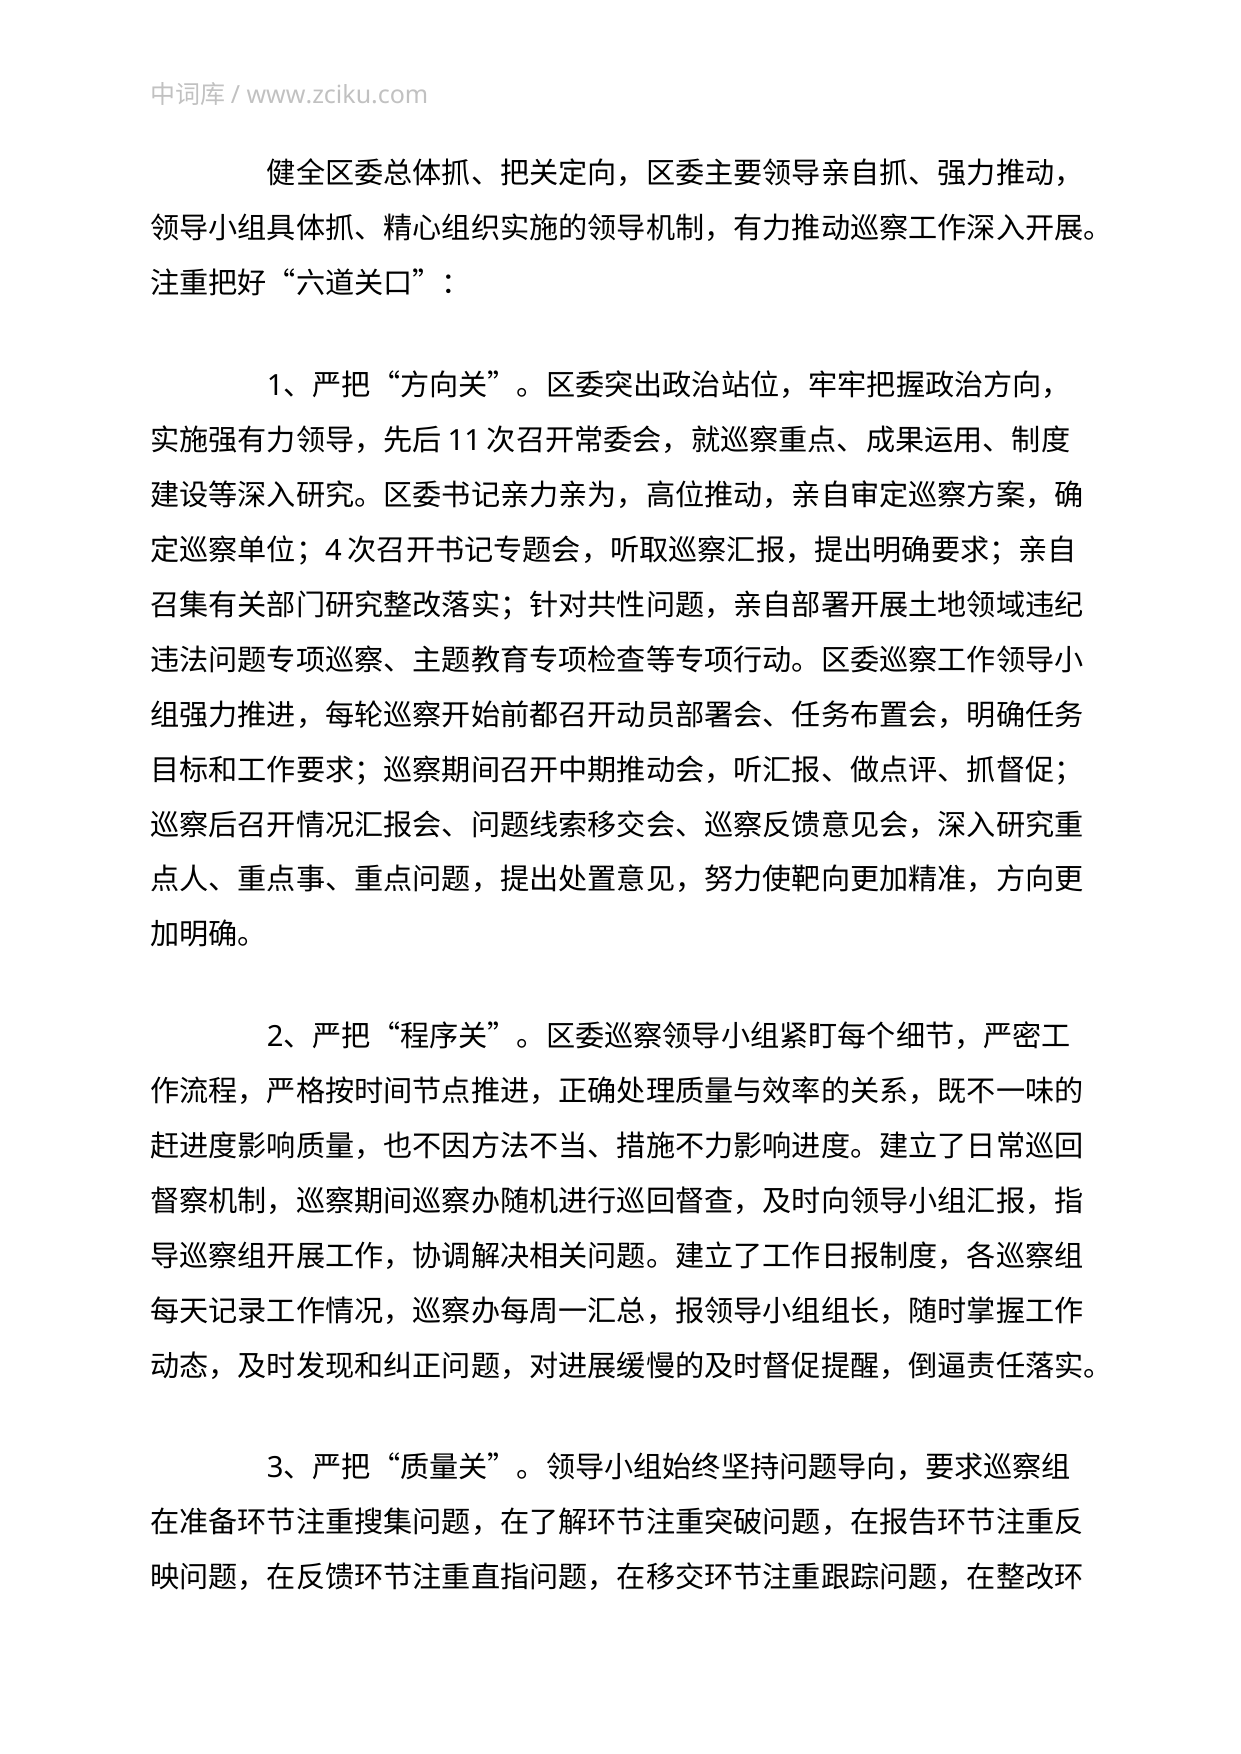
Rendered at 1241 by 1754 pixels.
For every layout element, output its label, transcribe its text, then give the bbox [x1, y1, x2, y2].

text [150, 1444, 1090, 1596]
text 健全区委总体抓、把关定向，区委主要领导亲自抓、强力推动，领导小组具体抓、精心组织实施的领导机制，有力推动巡察工作深入开展。注重把好“六道关口”： [150, 150, 1090, 302]
text 1、严把“方向关”。区委突出政治站位，牢牢把握政治方向，实施强有力领导，先后11次召开常委会，就巡察重点、成果运用、制度建设等深入研究。区委书记亲力亲为，高位推动，亲自审定巡察方案，确定巡察单位；4次召开书记专题会，听取巡察汇报，提出明确要求；亲自召集有关部门研究整改落实；针对共性问题，亲自部署开展土地领域违纪违法问题专项巡察、主题教育专项检查等专项行动。区委巡察工作领导小组强力推进，每轮巡察开始前都召开动员部署会、任务布置会，明确任务目标和工作要求；巡察期间召开中期推动会，听汇报、做点评、抓督促；巡察后召开情况汇报会、问题线索移交会、巡察反馈意见会，深入研究重点人、重点事、重点问题，提出处置意见，努力使靶向更加精准，方向更加明确。 [150, 362, 1090, 953]
text 2、严把“程序关”。区委巡察领导小组紧盯每个细节，严密工作流程，严格按时间节点推进，正确处理质量与效率的关系，既不一味的赶进度影响质量，也不因方法不当、措施不力影响进度。建立了日常巡回督察机制，巡察期间巡察办随机进行巡回督查，及时向领导小组汇报，指导巡察组开展工作，协调解决相关问题。建立了工作日报制度，各巡察组每天记录工作情况，巡察办每周一汇总，报领导小组组长，随时掌握工作动态，及时发现和纠正问题，对进展缓慢的及时督促提醒，倒逼责任落实。 [150, 1013, 1090, 1384]
